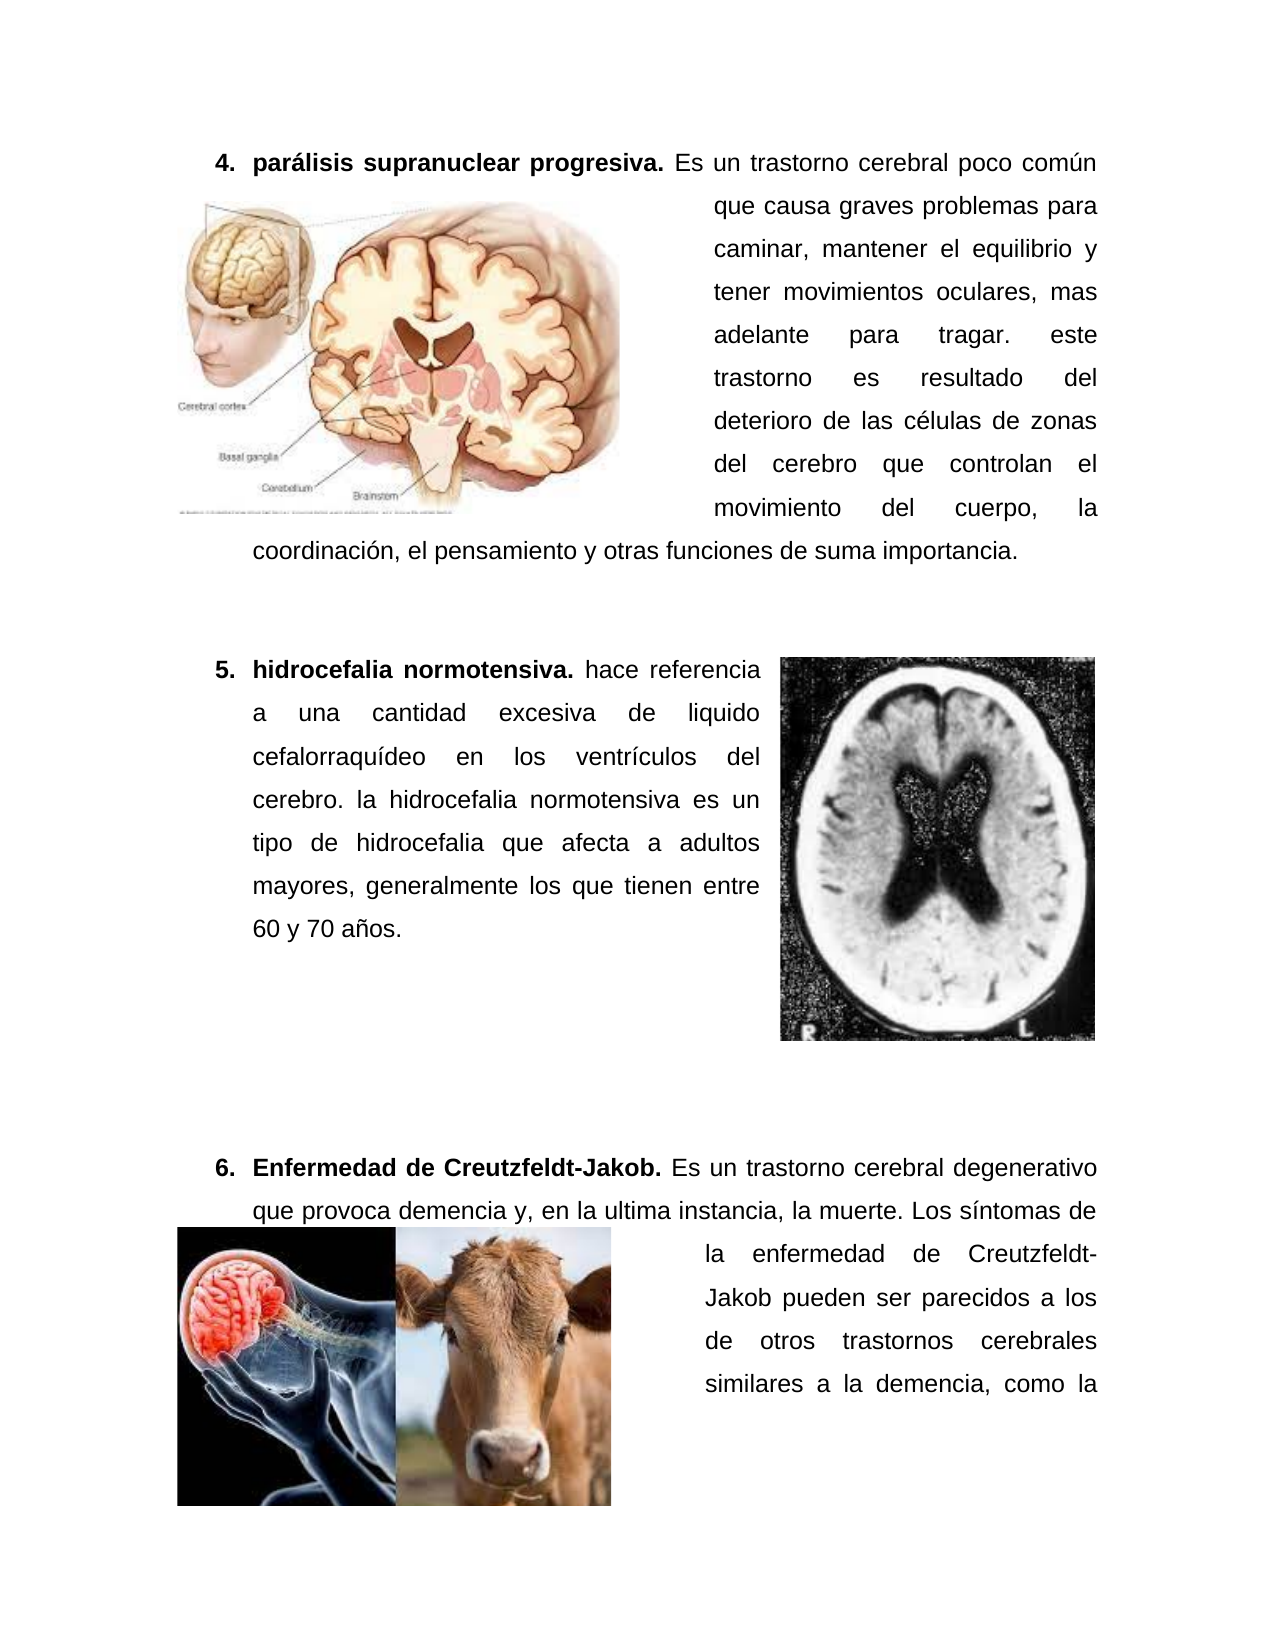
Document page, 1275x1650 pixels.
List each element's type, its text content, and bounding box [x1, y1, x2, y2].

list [215, 1153, 1098, 1398]
picture [177, 1227, 612, 1506]
picture [779, 657, 1095, 1041]
picture [177, 201, 620, 514]
list hidrocefalia normotensiva. hace referencia a una cantidad excesiva de liquido cefalorraquídeo en los ventrículos del cerebro. la hidrocefalia normotensiva es un tipo de hidrocefalia que afecta a adultos mayores, generalmente los que tienen entre 60 y 70 años. [215, 655, 1098, 943]
